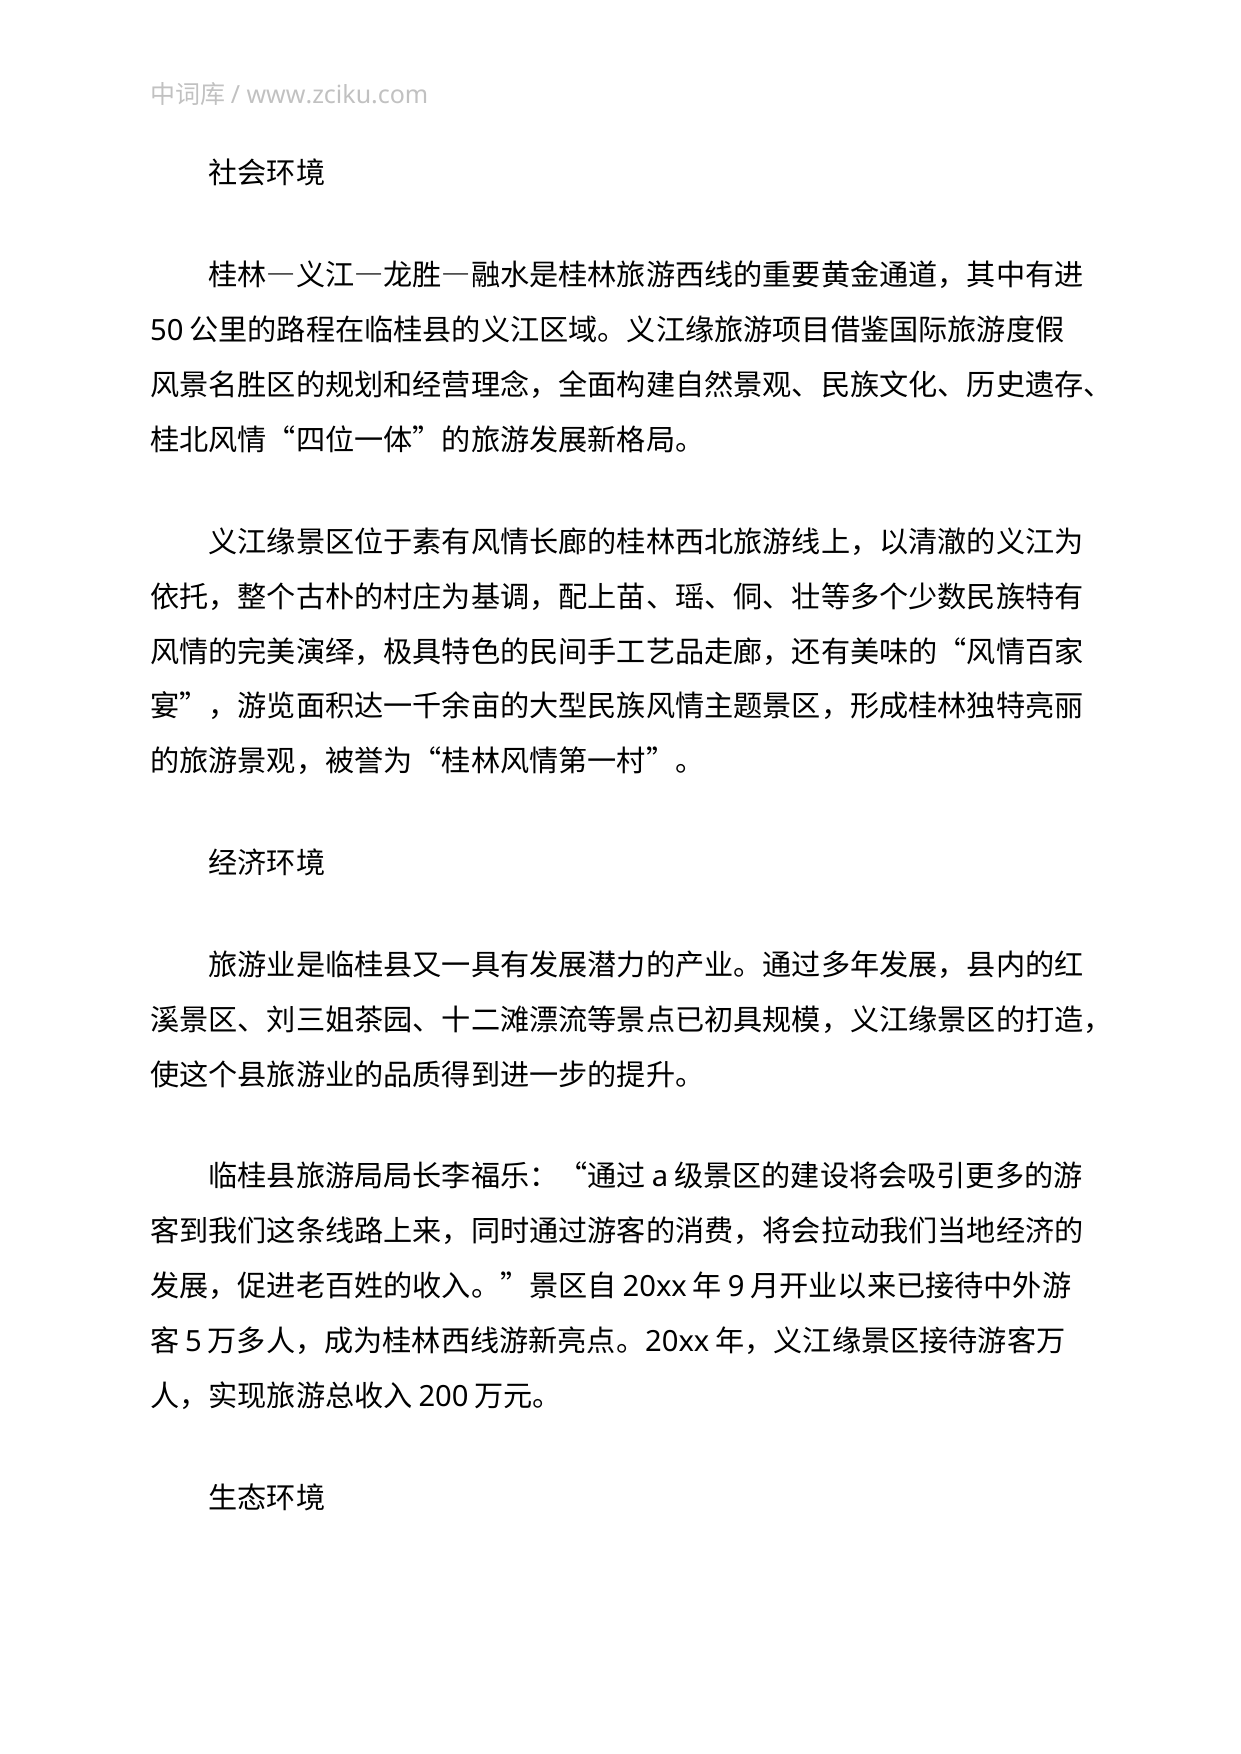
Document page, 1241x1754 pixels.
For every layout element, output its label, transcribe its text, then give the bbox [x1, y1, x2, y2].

text 社会环境 [150, 150, 1090, 192]
text 经济环境 [150, 840, 1090, 882]
text 临桂县旅游局局长李福乐：“通过a级景区的建设将会吸引更多的游客到我们这条线路上来，同时通过游客的消费，将会拉动我们当地经济的发展，促进老百姓的收入。”景区自20xx年9月开业以来已接待中外游客5万多人，成为桂林西线游新亮点。20xx年，义江缘景区接待游客万人，实现旅游总收入200万元。 [150, 1153, 1090, 1415]
text 旅游业是临桂县又一具有发展潜力的产业。通过多年发展，县内的红溪景区、刘三姐茶园、十二滩漂流等景点已初具规模，义江缘景区的打造，使这个县旅游业的品质得到进一步的提升。 [150, 941, 1090, 1093]
text 生态环境 [150, 1475, 1090, 1517]
text 义江缘景区位于素有风情长廊的桂林西北旅游线上，以清澈的义江为依托，整个古朴的村庄为基调，配上苗、瑶、侗、壮等多个少数民族特有风情的完美演绎，极具特色的民间手工艺品走廊，还有美味的“风情百家宴”，游览面积达一千余亩的大型民族风情主题景区，形成桂林独特亮丽的旅游景观，被誉为“桂林风情第一村”。 [150, 518, 1090, 780]
text 桂林—义江—龙胜—融水是桂林旅游西线的重要黄金通道，其中有进50公里的路程在临桂县的义江区域。义江缘旅游项目借鉴国际旅游度假风景名胜区的规划和经营理念，全面构建自然景观、民族文化、历史遗存、桂北风情“四位一体”的旅游发展新格局。 [150, 252, 1090, 459]
